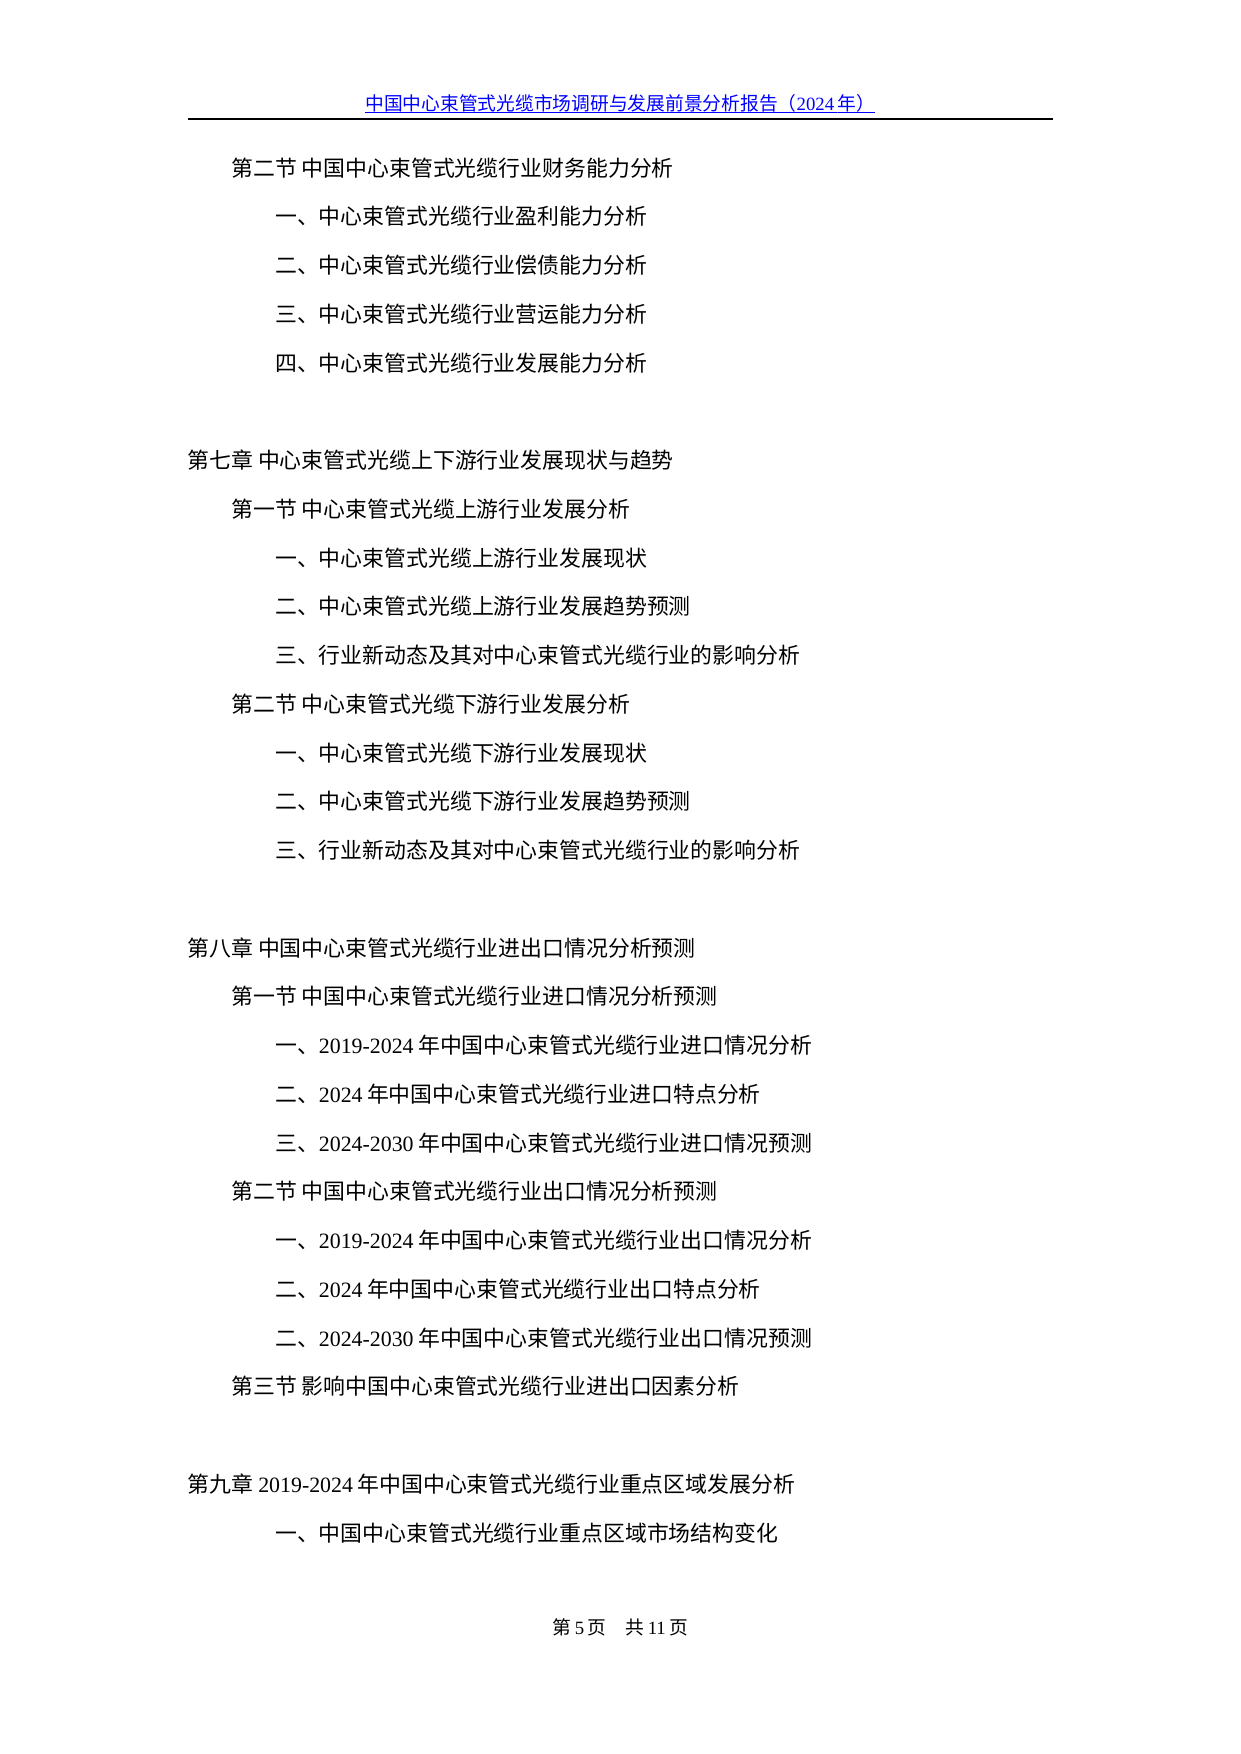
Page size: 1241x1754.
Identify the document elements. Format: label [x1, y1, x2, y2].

text [187, 150, 1053, 1548]
